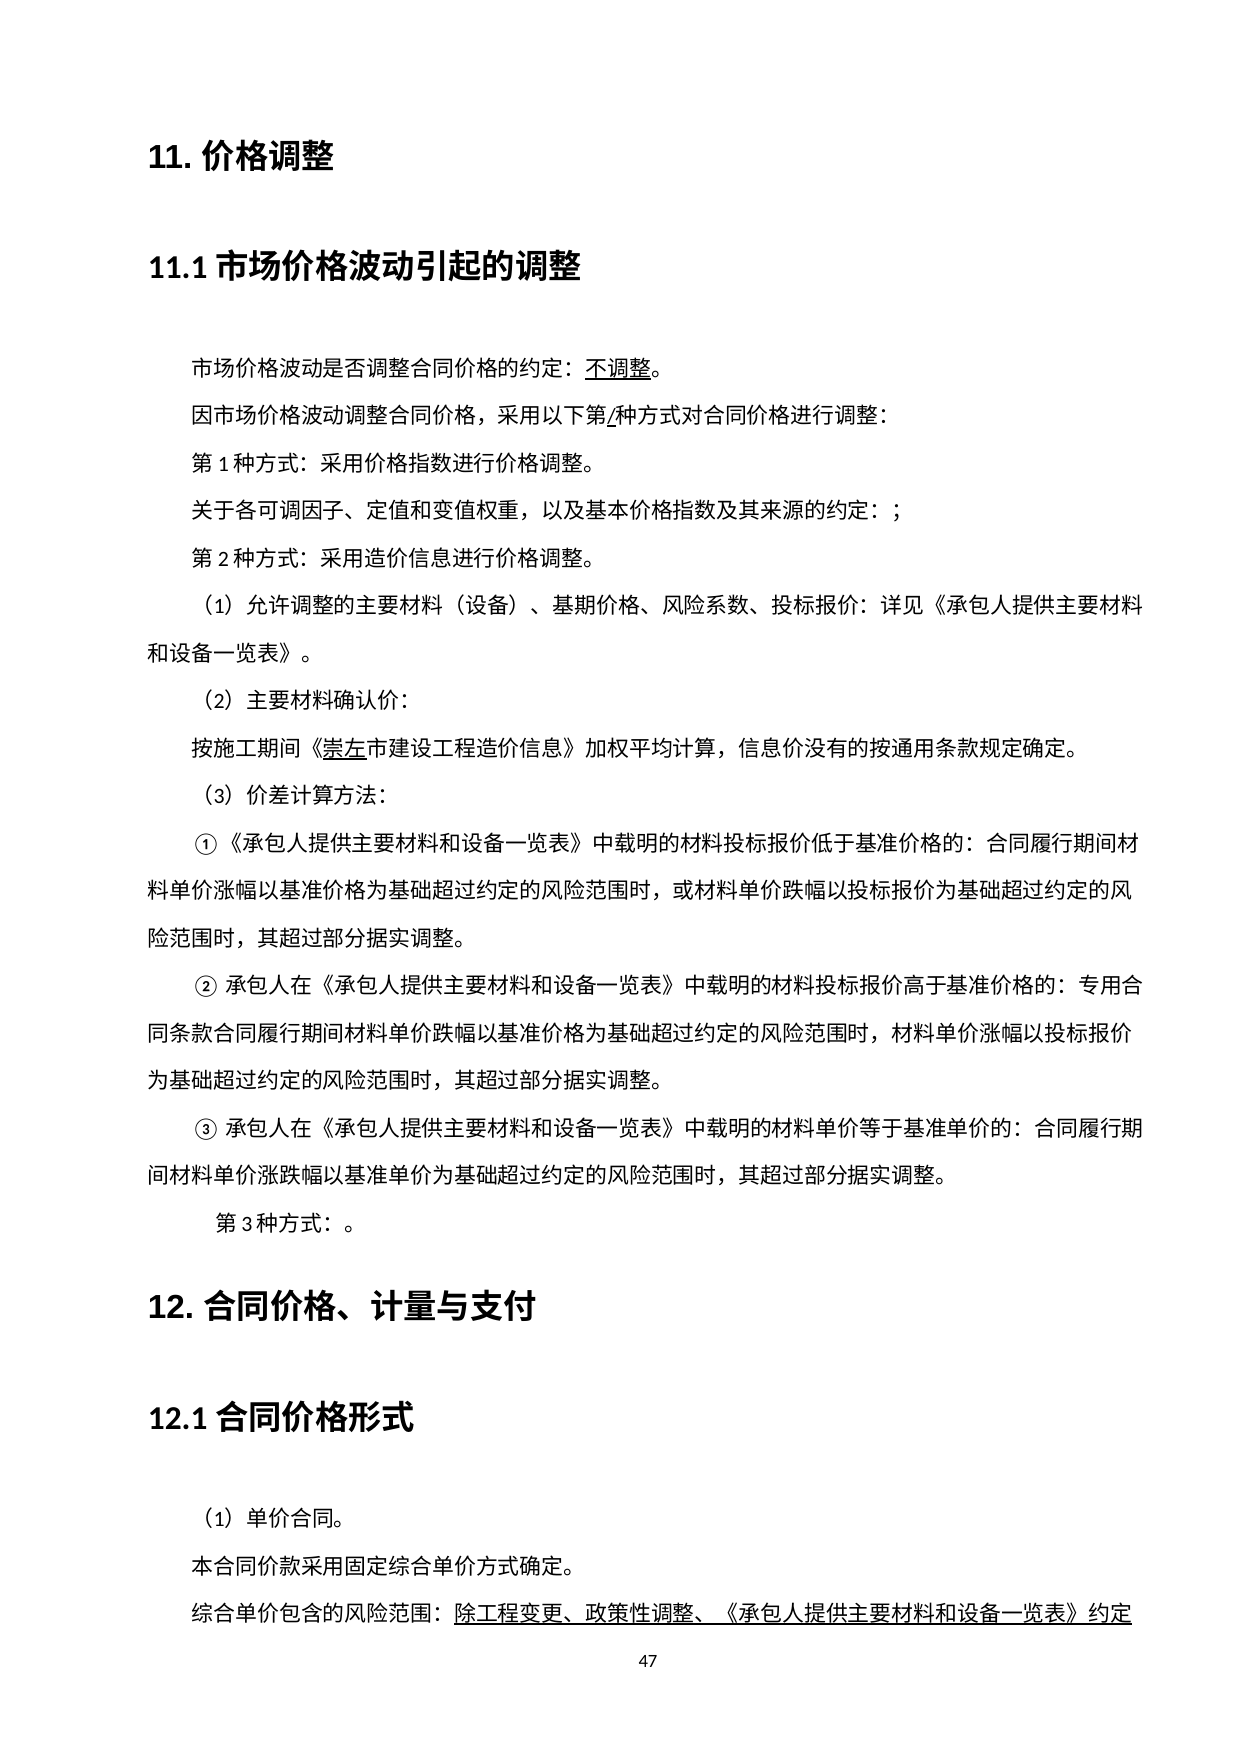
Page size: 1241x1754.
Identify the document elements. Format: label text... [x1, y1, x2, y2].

text ②承包人在《承包人提供主要材料和设备一览表》中载明的材料投标报价高于基准价格的：专用合同条款合同履行期间材料单价跌幅以基准价格为基础超过约定的风险范围时，材料单价涨幅以投标报价为基础超过约定的风险范围时，其超过部分据实调整。 [148, 968, 1148, 1095]
text （1）允许调整的主要材料（设备）、基期价格、风险系数、投标报价：详见《承包人提供主要材料和设备一览表》。 [148, 588, 1148, 667]
text ①《承包人提供主要材料和设备一览表》中载明的材料投标报价低于基准价格的：合同履行期间材料单价涨幅以基准价格为基础超过约定的风险范围时，或材料单价跌幅以投标报价为基础超过约定的风险范围时，其超过部分据实调整。 [148, 826, 1148, 952]
text （3）价差计算方法： [148, 778, 1148, 810]
text 市场价格波动是否调整合同价格的约定：不调整。 [148, 351, 1148, 382]
text 第2种方式：采用造价信息进行价格调整。 [148, 541, 1148, 572]
subtitle 11.1 市场价格波动引起的调整 [148, 240, 1148, 288]
text （2）主要材料确认价： [148, 683, 1148, 715]
text 第3种方式：。 [148, 1206, 1148, 1237]
text 关于各可调因子、定值和变值权重，以及基本价格指数及其来源的约定：； [148, 493, 1148, 525]
subtitle 12.1 合同价格形式 [148, 1391, 1148, 1439]
text 本合同价款采用固定综合单价方式确定。 [148, 1549, 1148, 1580]
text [148, 1596, 1148, 1628]
text 第1种方式：采用价格指数进行价格调整。 [148, 446, 1148, 477]
subtitle 12. 合同价格、计量与支付 [148, 1280, 1148, 1328]
text ③承包人在《承包人提供主要材料和设备一览表》中载明的材料单价等于基准单价的：合同履行期间材料单价涨跌幅以基准单价为基础超过约定的风险范围时，其超过部分据实调整。 [148, 1111, 1148, 1190]
text 因市场价格波动调整合同价格，采用以下第/种方式对合同价格进行调整： [148, 398, 1148, 430]
text 按施工期间《崇左市建设工程造价信息》加权平均计算，信息价没有的按通用条款规定确定。 [148, 731, 1148, 762]
subtitle 11. 价格调整 [148, 130, 1148, 178]
text （1）单价合同。 [148, 1501, 1148, 1533]
